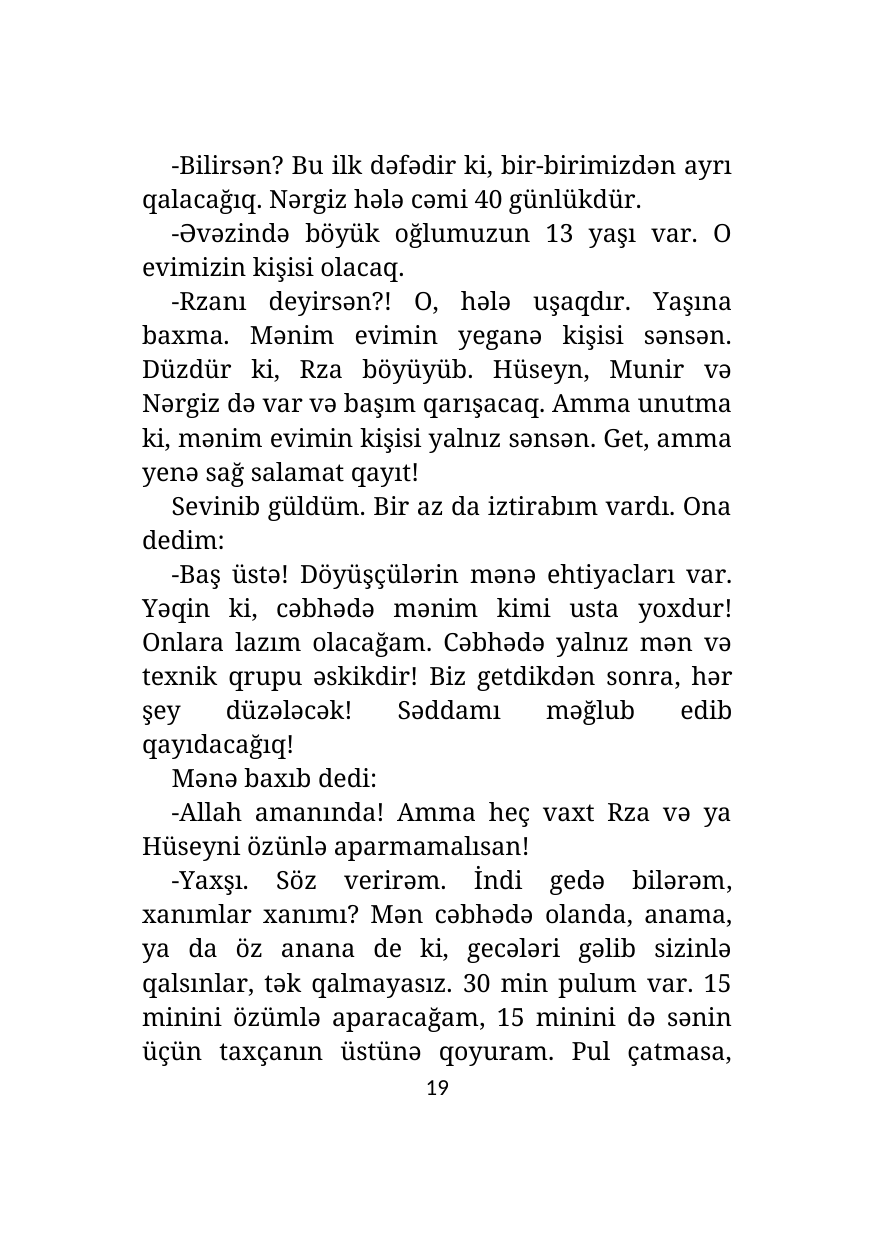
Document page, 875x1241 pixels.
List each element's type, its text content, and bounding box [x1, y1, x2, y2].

text -Rzanı deyirsən?! O, hələ uşaqdır. Yaşına baxma. Mənim evimin yeganə kişisi sənsən. Düzdür ki, Rza böyüyüb. Hüseyn, Munir və Nərgiz də var və başım qarışacaq. Amma unutma ki, mənim evimin kişisi yalnız sənsən. Get, amma yenə sağ salamat qayıt! [142, 284, 732, 488]
text -Əvəzində böyük oğlumuzun 13 yaşı var. O evimizin kişisi olacaq. [142, 216, 732, 284]
text -Baş üstə! Döyüşçülərin mənə ehtiyacları var. Yəqin ki, cəbhədə mənim kimi usta yoxdur! Onlara lazım olacağam. Cəbhədə yalnız mən və texnik qrupu əskikdir! Biz getdikdən sonra, hər şey düzələcək! Səddamı məğlub edib qayıdacağıq! [142, 556, 732, 761]
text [142, 863, 732, 1067]
text -Allah amanında! Amma heç vaxt Rza və ya Hüseyni özünlə aparmamalısan! [142, 795, 732, 863]
text -Bilirsən? Bu ilk dəfədir ki, bir-birimizdən ayrı qalacağıq. Nərgiz hələ cəmi 40 günlükdür. [142, 148, 732, 216]
text Sevinib güldüm. Bir az da iztirabım vardı. Ona dedim: [142, 488, 732, 556]
text Mənə baxıb dedi: [142, 761, 732, 795]
